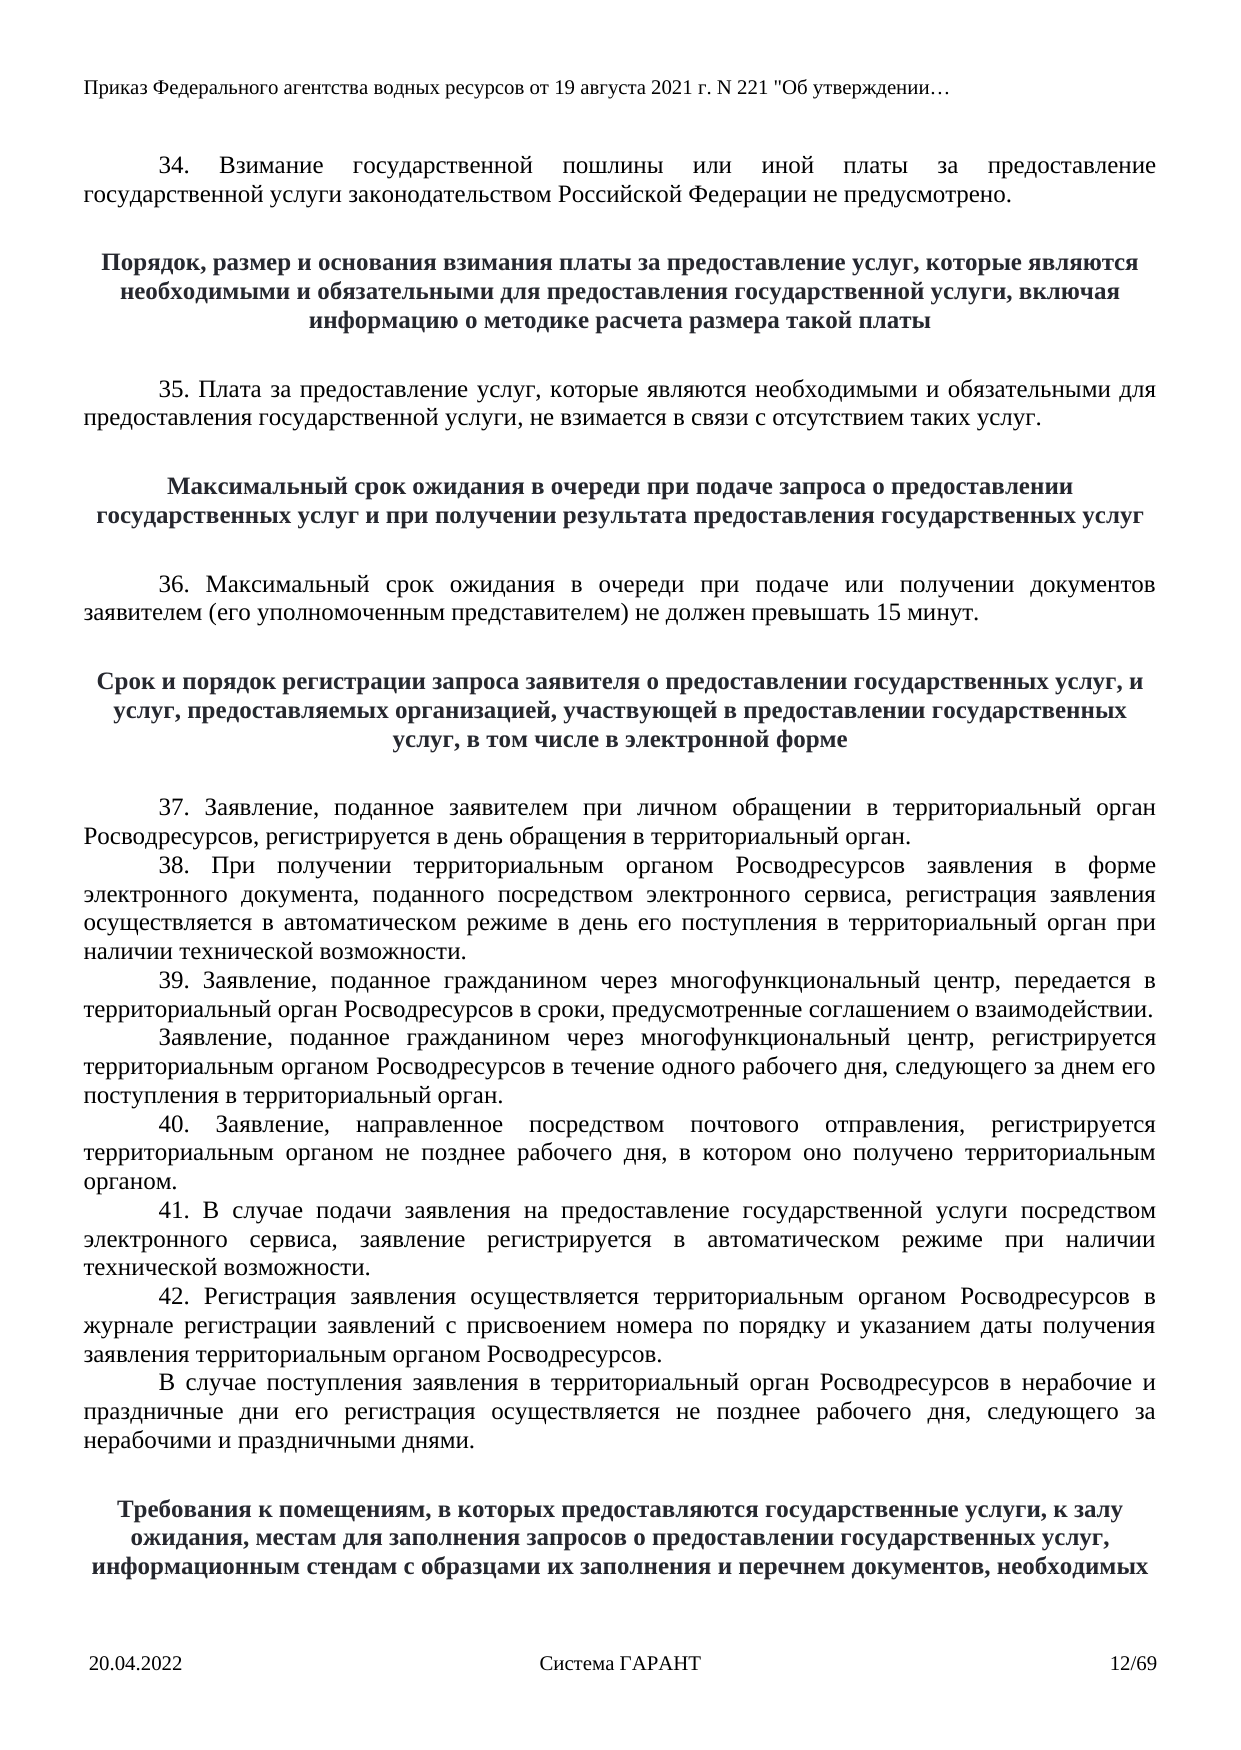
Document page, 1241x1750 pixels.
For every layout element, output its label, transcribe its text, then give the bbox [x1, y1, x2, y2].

subtitle Максимальный срок ожидания в очереди при подаче запроса о предоставлении государственных услуг и при получении результата предоставления государственных услуг [83, 471, 1157, 529]
text 37. Заявление, поданное заявителем при личном обращении в территориальный орган Росводресурсов, регистрируется в день обращения в территориальный орган. [83, 792, 1157, 850]
text 36. Максимальный срок ожидания в очереди при подаче или получении документов заявителем (его уполномоченным представителем) не должен превышать 15 минут. [83, 569, 1157, 626]
text 42. Регистрация заявления осуществляется территориальным органом Росводресурсов в журнале регистрации заявлений с присвоением номера по порядку и указанием даты получения заявления территориальным органом Росводресурсов. [83, 1281, 1157, 1367]
text В случае поступления заявления в территориальный орган Росводресурсов в нерабочие и праздничные дни его регистрация осуществляется не позднее рабочего дня, следующего за нерабочими и праздничными днями. [83, 1367, 1157, 1454]
subtitle Срок и порядок регистрации запроса заявителя о предоставлении государственных услуг, и услуг, предоставляемых организацией, участвующей в предоставлении государственных услуг, в том числе в электронной форме [83, 666, 1157, 752]
subtitle Порядок, размер и основания взимания платы за предоставление услуг, которые являются необходимыми и обязательными для предоставления государственной услуги, включая информацию о методике расчета размера такой платы [83, 247, 1157, 334]
text 34. Взимание государственной пошлины или иной платы за предоставление государственной услуги законодательством Российской Федерации не предусмотрено. [83, 150, 1157, 207]
text 35. Плата за предоставление услуг, которые являются необходимыми и обязательными для предоставления государственной услуги, не взимается в связи с отсутствием таких услуг. [83, 374, 1157, 431]
text 38. При получении территориальным органом Росводресурсов заявления в форме электронного документа, поданного посредством электронного сервиса, регистрация заявления осуществляется в автоматическом режиме в день его поступления в территориальный орган при наличии технической возможности. [83, 850, 1157, 965]
text 39. Заявление, поданное гражданином через многофункциональный центр, передается в территориальный орган Росводресурсов в сроки, предусмотренные соглашением о взаимодействии. [83, 965, 1157, 1022]
text 41. В случае подачи заявления на предоставление государственной услуги посредством электронного сервиса, заявление регистрируется в автоматическом режиме при наличии технической возможности. [83, 1195, 1157, 1281]
text 40. Заявление, направленное посредством почтового отправления, регистрируется территориальным органом не позднее рабочего дня, в котором оно получено территориальным органом. [83, 1109, 1157, 1195]
text Заявление, поданное гражданином через многофункциональный центр, регистрируется территориальным органом Росводресурсов в течение одного рабочего дня, следующего за днем его поступления в территориальный орган. [83, 1022, 1157, 1109]
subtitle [83, 1494, 1157, 1580]
